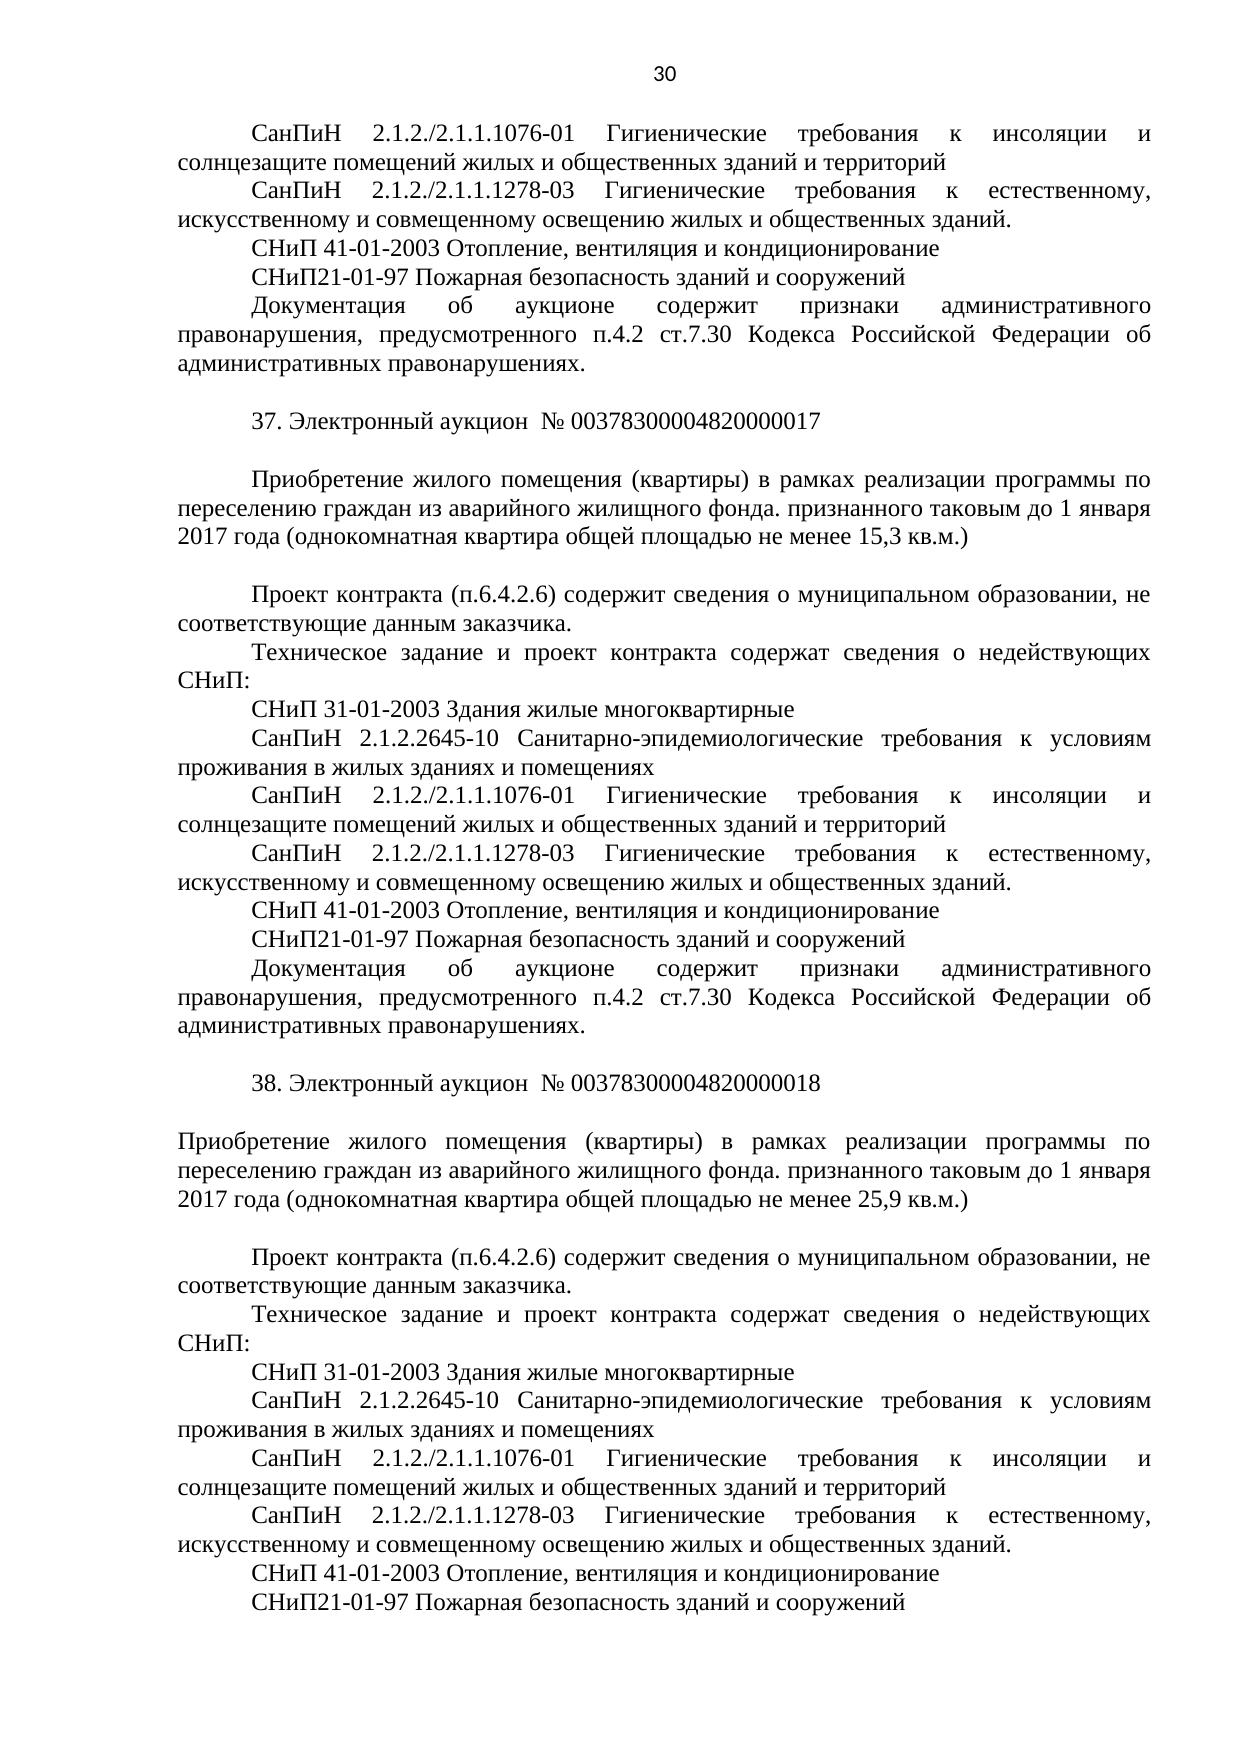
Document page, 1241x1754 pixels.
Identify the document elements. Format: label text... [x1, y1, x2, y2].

text Приобретение жилого помещения (квартиры) в рамках реализации программы по переселению граждан из аварийного жилищного фонда. признанного таковым до 1 января 2017 года (однокомнатная квартира общей площадью не менее 15,3 кв.м.) [177, 464, 1152, 550]
text Приобретение жилого помещения (квартиры) в рамках реализации программы по переселению граждан из аварийного жилищного фонда. признанного таковым до 1 января 2017 года (однокомнатная квартира общей площадью не менее 25,9 кв.м.) [177, 1126, 1152, 1213]
text Документация об аукционе содержит признаки административного правонарушения, предусмотренного п.4.2 ст.7.30 Кодекса Российской Федерации об административных правонарушениях. [177, 291, 1152, 377]
text СанПиН 2.1.2./2.1.1.1278-03 Гигиенические требования к естественному, искусственному и совмещенному освещению жилых и общественных зданий. [177, 1501, 1152, 1558]
text Техническое задание и проект контракта содержат сведения о недействующих СНиП: [177, 1299, 1152, 1357]
text Документация об аукционе содержит признаки административного правонарушения, предусмотренного п.4.2 ст.7.30 Кодекса Российской Федерации об административных правонарушениях. [177, 953, 1152, 1039]
text СанПиН 2.1.2./2.1.1.1076-01 Гигиенические требования к инсоляции и солнцезащите помещений жилых и общественных зданий и территорий [177, 118, 1152, 176]
text Проект контракта (п.6.4.2.6) содержит сведения о муниципальном образовании, не соответствующие данным заказчика. [177, 1242, 1152, 1299]
text СНиП 31-01-2003 Здания жилые многоквартирные [177, 1357, 1152, 1386]
text СНиП 41-01-2003 Отопление, вентиляция и кондиционирование [177, 233, 1152, 262]
text СНиП21-01-97 Пожарная безопасность зданий и сооружений [177, 924, 1152, 953]
text СНиП21-01-97 Пожарная безопасность зданий и сооружений [177, 1587, 1152, 1616]
text СанПиН 2.1.2./2.1.1.1278-03 Гигиенические требования к естественному, искусственному и совмещенному освещению жилых и общественных зданий. [177, 176, 1152, 233]
text СанПиН 2.1.2./2.1.1.1076-01 Гигиенические требования к инсоляции и солнцезащите помещений жилых и общественных зданий и территорий [177, 781, 1152, 838]
text СНиП 41-01-2003 Отопление, вентиляция и кондиционирование [177, 1558, 1152, 1587]
text СанПиН 2.1.2./2.1.1.1076-01 Гигиенические требования к инсоляции и солнцезащите помещений жилых и общественных зданий и территорий [177, 1443, 1152, 1501]
text СНиП 31-01-2003 Здания жилые многоквартирные [177, 694, 1152, 723]
text Проект контракта (п.6.4.2.6) содержит сведения о муниципальном образовании, не соответствующие данным заказчика. [177, 579, 1152, 637]
text СНиП 41-01-2003 Отопление, вентиляция и кондиционирование [177, 896, 1152, 924]
text СанПиН 2.1.2.2645-10 Санитарно-эпидемиологические требования к условиям проживания в жилых зданиях и помещениях [177, 723, 1152, 781]
text 37. Электронный аукцион № 00378300004820000017 [177, 406, 1152, 435]
text Техническое задание и проект контракта содержат сведения о недействующих СНиП: [177, 637, 1152, 694]
text СанПиН 2.1.2.2645-10 Санитарно-эпидемиологические требования к условиям проживания в жилых зданиях и помещениях [177, 1386, 1152, 1443]
text 38. Электронный аукцион № 00378300004820000018 [177, 1068, 1152, 1097]
text СанПиН 2.1.2./2.1.1.1278-03 Гигиенические требования к естественному, искусственному и совмещенному освещению жилых и общественных зданий. [177, 838, 1152, 896]
text СНиП21-01-97 Пожарная безопасность зданий и сооружений [177, 262, 1152, 291]
